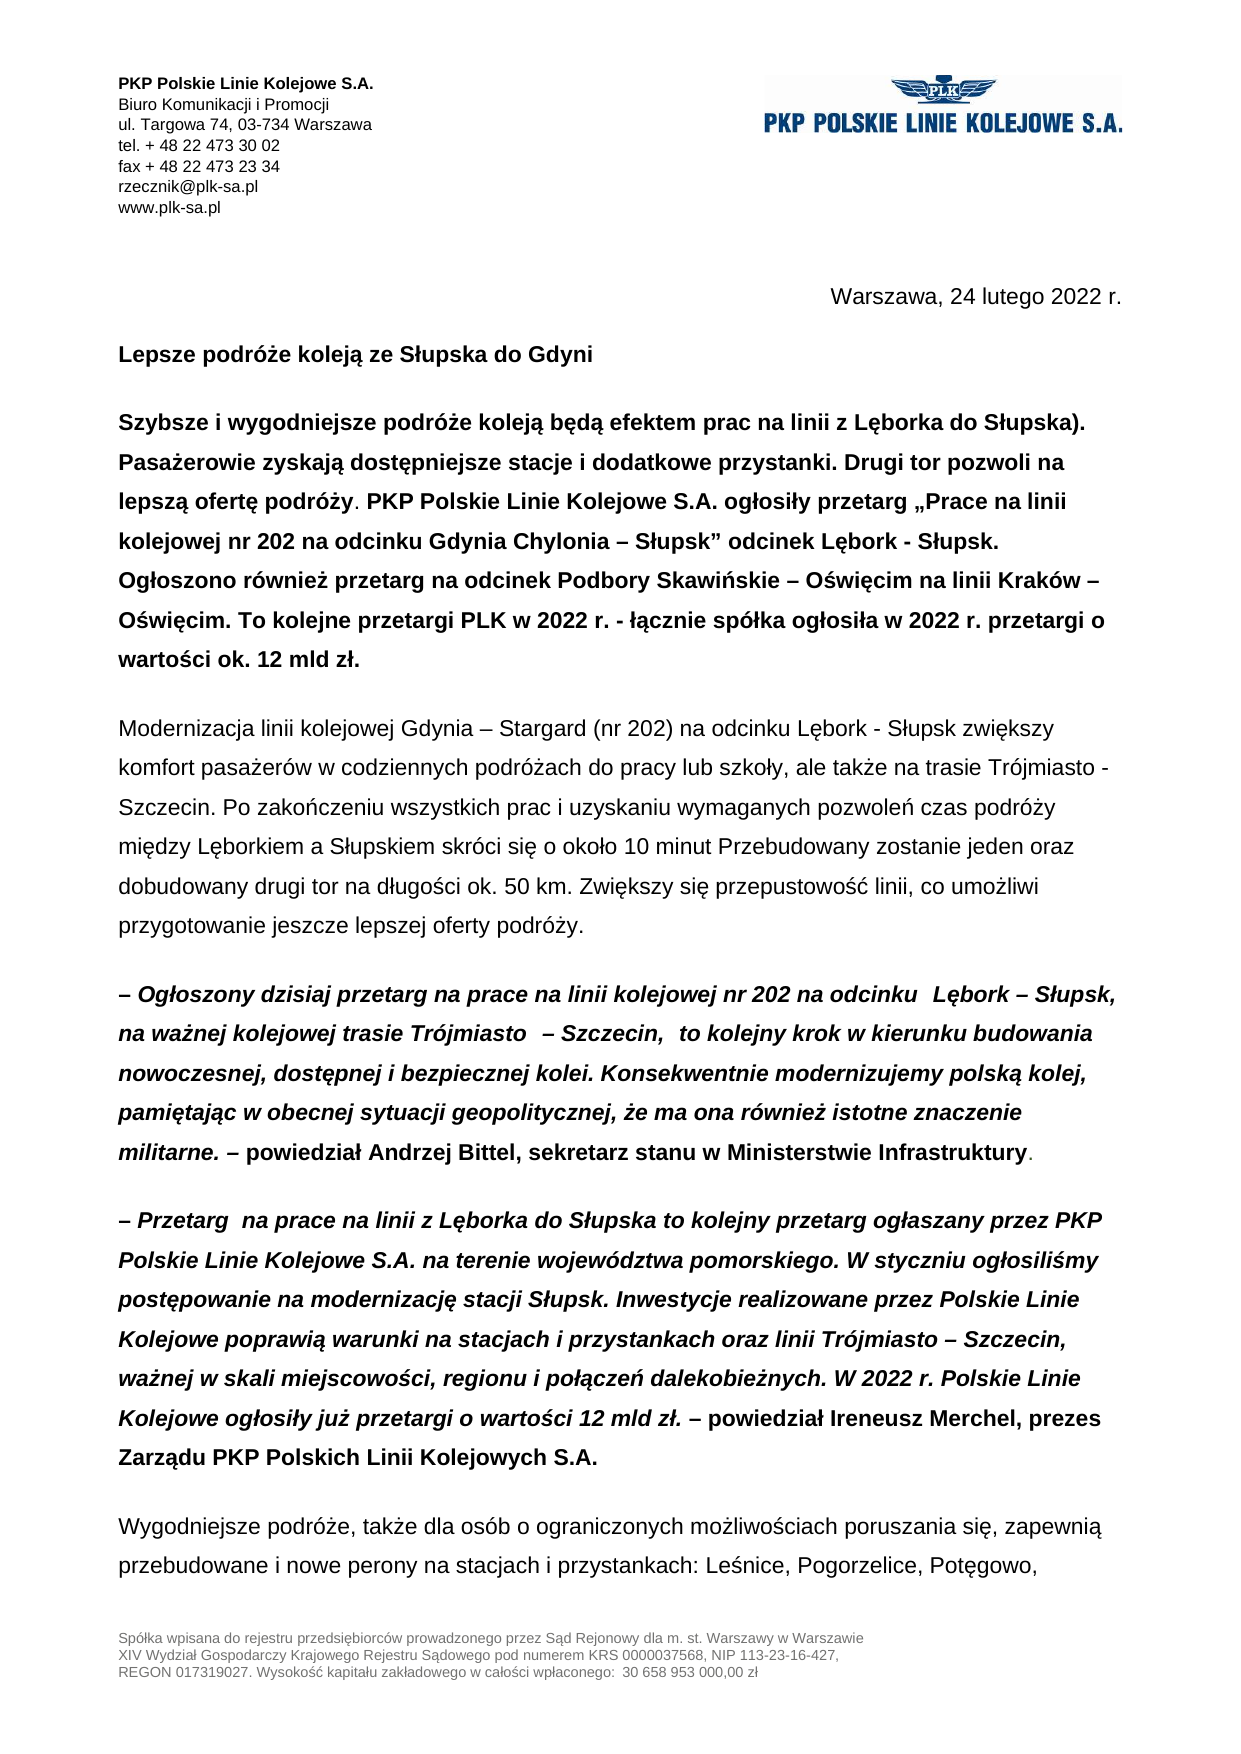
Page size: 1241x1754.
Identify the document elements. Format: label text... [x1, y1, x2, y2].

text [118, 1513, 1122, 1579]
text Modernizacja linii kolejowej Gdynia – Stargard (nr 202) na odcinku Lębork - Słupsk zwiększy komfort pasażerów w codziennych podróżach do pracy lub szkoły, ale także na trasie Trójmiasto - Szczecin. Po zakończeniu wszystkich prac i uzyskaniu wymaganych pozwoleń czas podróży między Lęborkiem a Słupskiem skróci się o około 10 minut Przebudowany zostanie jeden oraz dobudowany drugi tor na długości ok. 50 km. Zwiększy się przepustowość linii, co umożliwi przygotowanie jeszcze lepszej oferty podróży. [118, 715, 1122, 938]
picture [764, 75, 1123, 133]
text Szybsze i wygodniejsze podróże koleją będą efektem prac na linii z Lęborka do Słupska). Pasażerowie zyskają dostępniejsze stacje i dodatkowe przystanki. Drugi tor pozwoli na lepszą ofertę podróży. PKP Polskie Linie Kolejowe S.A. ogłosiły przetarg „Prace na linii kolejowej nr 202 na odcinku Gdynia Chylonia – Słupsk” odcinek Lębork - Słupsk. Ogłoszono również przetarg na odcinek Podbory Skawińskie – Oświęcim na linii Kraków – Oświęcim. To kolejne przetargi PLK w 2022 r. - łącznie spółka ogłosiła w 2022 r. przetargi o wartości ok. 12 mld zł. [118, 409, 1122, 672]
text – Przetarg na prace na linii z Lęborka do Słupska to kolejny przetarg ogłaszany przez PKP Polskie Linie Kolejowe S.A. na terenie województwa pomorskiego. W styczniu ogłosiliśmy postępowanie na modernizację stacji Słupsk. Inwestycje realizowane przez Polskie Linie Kolejowe poprawią warunki na stacjach i przystankach oraz linii Trójmiasto – Szczecin, ważnej w skali miejscowości, regionu i połączeń dalekobieżnych. W 2022 r. Polskie Linie Kolejowe ogłosiły już przetargi o wartości 12 mld zł. – powiedział Ireneusz Merchel, prezes Zarządu PKP Polskich Linii Kolejowych S.A. [118, 1207, 1122, 1471]
text Warszawa, 24 lutego 2022 r. [118, 283, 1122, 309]
text – Ogłoszony dzisiaj przetarg na prace na linii kolejowej nr 202 na odcinku Lębork – Słupsk, na ważnej kolejowej trasie Trójmiasto – Szczecin, to kolejny krok w kierunku budowania nowoczesnej, dostępnej i bezpiecznej kolei. Konsekwentnie modernizujemy polską kolej, pamiętając w obecnej sytuacji geopolitycznej, że ma ona również istotne znaczenie militarne. – powiedział Andrzej Bittel, sekretarz stanu w Ministerstwie Infrastruktury. [118, 981, 1122, 1165]
subtitle Lepsze podróże koleją ze Słupska do Gdyni [118, 341, 1122, 367]
